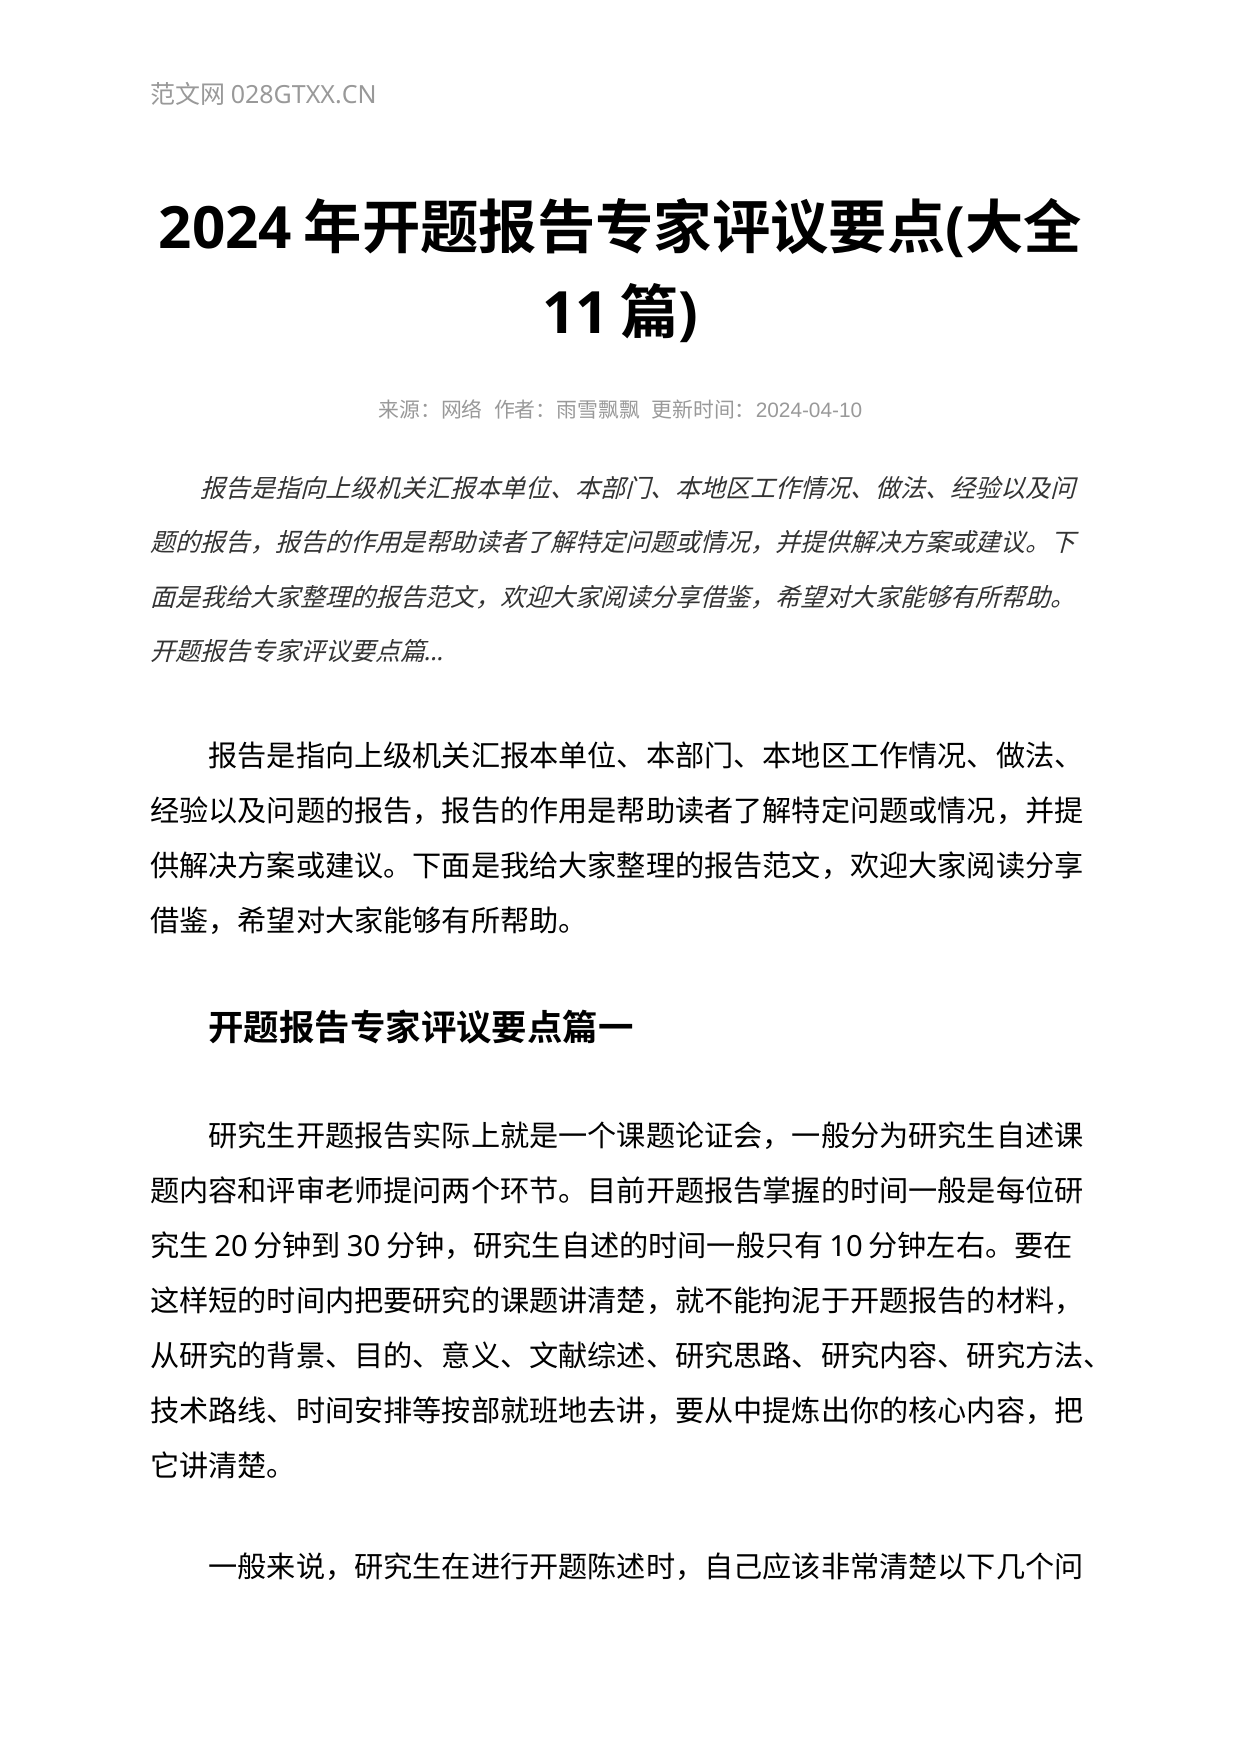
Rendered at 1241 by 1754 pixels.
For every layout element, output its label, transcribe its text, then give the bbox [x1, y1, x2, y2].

text 报告是指向上级机关汇报本单位、本部门、本地区工作情况、做法、经验以及问题的报告，报告的作用是帮助读者了解特定问题或情况，并提供解决方案或建议。下面是我给大家整理的报告范文，欢迎大家阅读分享借鉴，希望对大家能够有所帮助。开题报告专家评议要点篇... [150, 468, 1090, 668]
text 开题报告专家评议要点篇一 [150, 999, 1090, 1051]
text 来源：网络 作者：雨雪飘飘 更新时间：2024-04-10 [150, 398, 1090, 422]
subtitle 2024年开题报告专家评议要点(大全11篇) [150, 181, 1090, 351]
text 研究生开题报告实际上就是一个课题论证会，一般分为研究生自述课题内容和评审老师提问两个环节。目前开题报告掌握的时间一般是每位研究生20分钟到30分钟，研究生自述的时间一般只有10分钟左右。要在这样短的时间内把要研究的课题讲清楚，就不能拘泥于开题报告的材料，从研究的背景、目的、意义、文献综述、研究思路、研究内容、研究方法、技术路线、时间安排等按部就班地去讲，要从中提炼出你的核心内容，把它讲清楚。 [150, 1113, 1090, 1484]
text 报告是指向上级机关汇报本单位、本部门、本地区工作情况、做法、经验以及问题的报告，报告的作用是帮助读者了解特定问题或情况，并提供解决方案或建议。下面是我给大家整理的报告范文，欢迎大家阅读分享借鉴，希望对大家能够有所帮助。 [150, 733, 1090, 940]
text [150, 1544, 1090, 1586]
